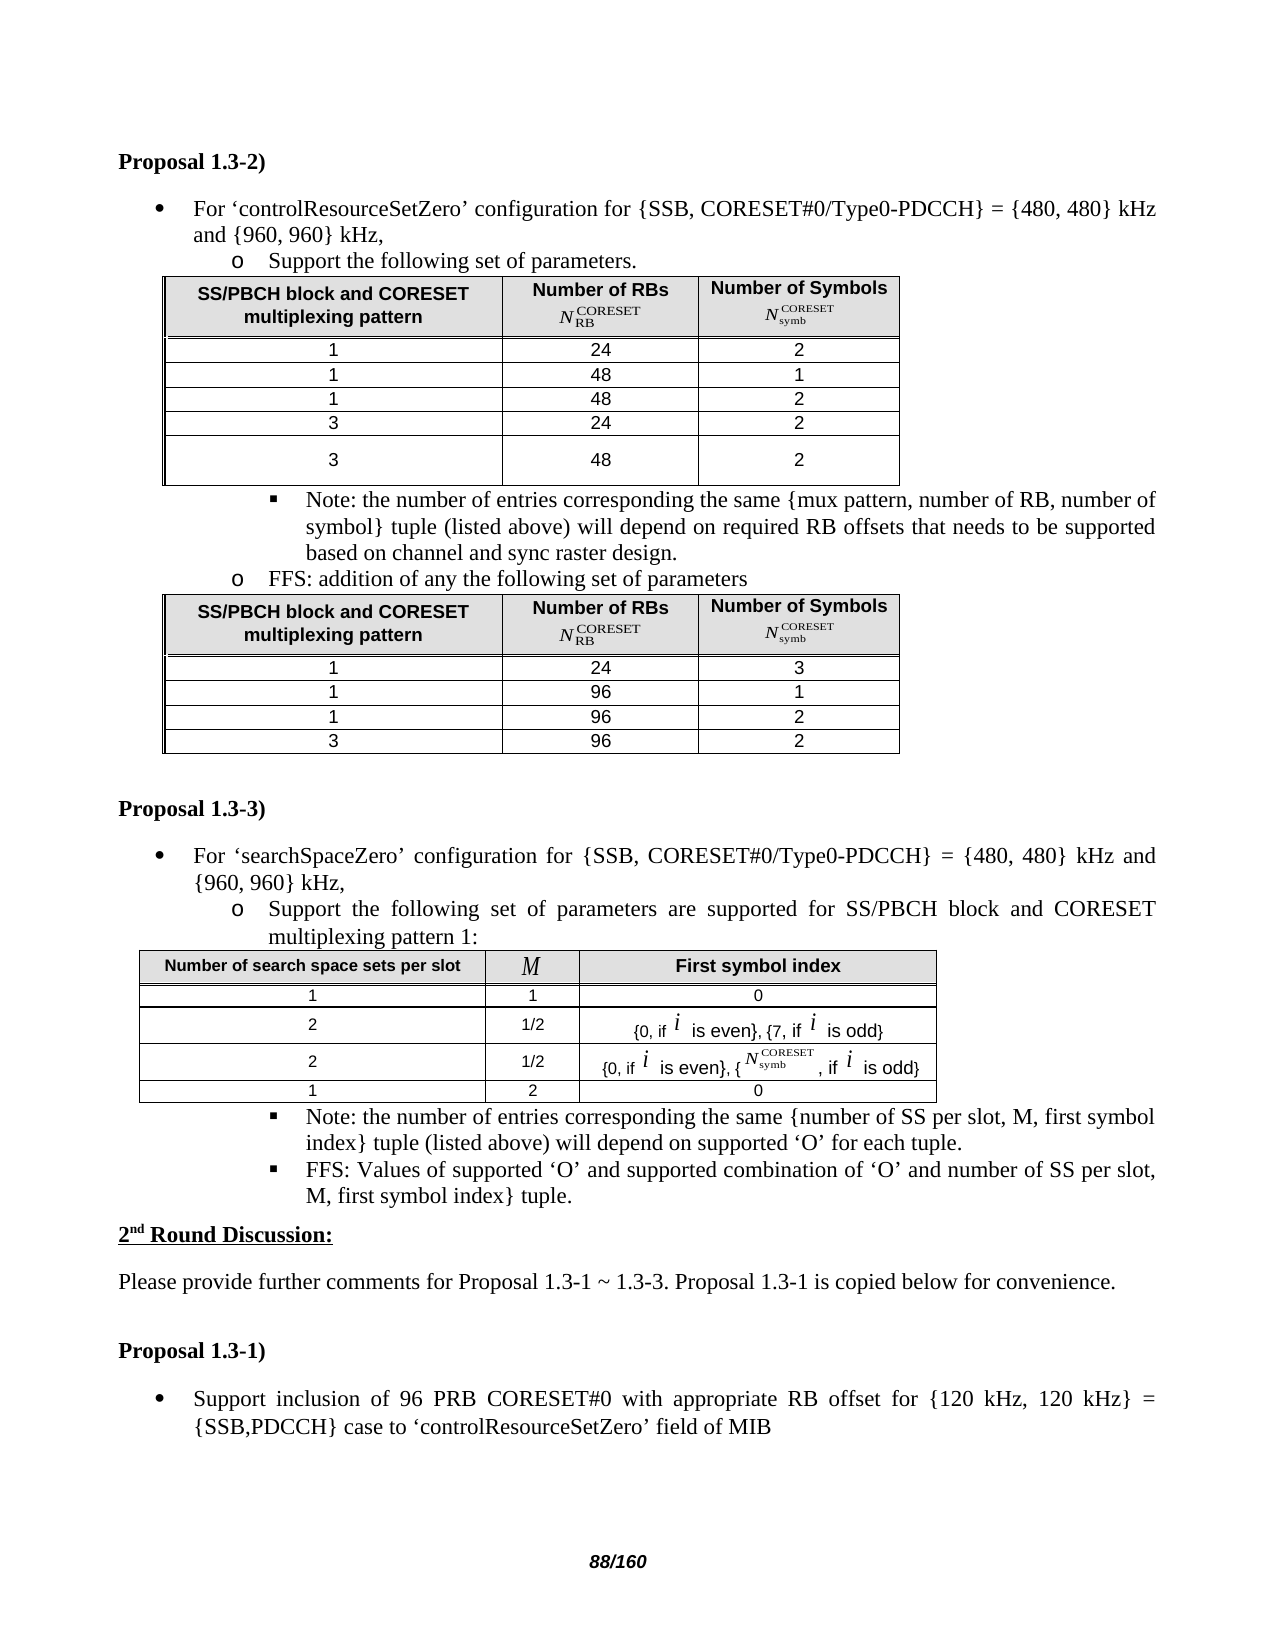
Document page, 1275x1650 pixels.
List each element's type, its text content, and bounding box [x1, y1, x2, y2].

list Support the following set of parameters. [231, 248, 1157, 276]
table_cell {0, if is even}, {7, if is odd} [580, 1008, 936, 1043]
list FFS: Values of supported ‘O’ and supported combination of ‘O’ and number of SS per slot, M, first symbol index} tuple. [268, 1156, 1157, 1208]
table_header [486, 951, 579, 982]
table_cell 2 [140, 1044, 485, 1080]
list Support inclusion of 96 PRB CORESET#0 with appropriate RB offset for {120 kHz, 120 kHz} = {SSB,PDCCH} case to ‘controlResourceSetZero’ field of MIB [156, 1385, 1157, 1439]
list Support the following set of parameters are supported for SS/PBCH block and CORESET multiplexing pattern 1: [231, 895, 1157, 949]
table_header Number of Symbols [699, 595, 899, 654]
table_cell 96 [503, 730, 698, 753]
table_cell 1 [164, 654, 502, 680]
table_cell 0 [580, 986, 936, 1006]
table_cell 2 [699, 412, 899, 435]
table_cell 3 [166, 730, 502, 753]
table_cell 0 [580, 1081, 936, 1102]
table_cell 1 [166, 363, 502, 387]
table_cell 96 [503, 706, 698, 729]
table_cell 1 [164, 336, 502, 362]
table_cell 1 [699, 363, 899, 387]
table_cell 1 [486, 986, 579, 1006]
table_cell 3 [166, 436, 502, 485]
table_cell 1 [166, 681, 502, 704]
table_cell 24 [503, 339, 698, 362]
table_cell 96 [503, 681, 698, 704]
table_header Number of Symbols [699, 277, 899, 336]
text Please provide further comments for Proposal 1.3-1 ~ 1.3-3. Proposal 1.3-1 is copied below for convenience. [118, 1268, 1157, 1294]
table_cell 1 [699, 681, 899, 704]
table_header Number of RBs [503, 595, 698, 654]
table_cell 48 [503, 388, 698, 411]
table_cell 48 [503, 363, 698, 387]
table_cell 2 [699, 388, 899, 411]
subtitle 2nd Round Discussion: [118, 1221, 1157, 1247]
table_header Number of RBs [503, 277, 698, 336]
table_cell 2 [699, 436, 899, 485]
table_cell 2 [486, 1081, 579, 1102]
table_cell 3 [699, 657, 899, 680]
table_header SS/PBCH block and CORESET multiplexing pattern [166, 277, 502, 336]
table_cell 2 [699, 730, 899, 753]
table_cell 3 [166, 412, 502, 435]
table_cell 1 [140, 1081, 485, 1102]
table_cell 1 [140, 986, 485, 1006]
subtitle Proposal 1.3-3) [118, 795, 1157, 821]
subtitle Proposal 1.3-1) [118, 1337, 1157, 1364]
list For ‘controlResourceSetZero’ configuration for {SSB, CORESET#0/Type0-PDCCH} = {480, 480} kHz and {960, 960} kHz, [156, 195, 1157, 248]
table_cell 24 [503, 657, 698, 680]
table_cell 2 [699, 339, 899, 362]
list Note: the number of entries corresponding the same {mux pattern, number of RB, number of symbol} tuple (listed above) will depend on required RB offsets that needs to be supported based on channel and sync raster design. [268, 486, 1157, 566]
table_header SS/PBCH block and CORESET multiplexing pattern [166, 595, 502, 654]
table_cell {0, if is even}, {, if is odd} [580, 1044, 936, 1080]
table_header First symbol index [580, 951, 936, 982]
list Note: the number of entries corresponding the same {number of SS per slot, M, first symbol index} tuple (listed above) will depend on supported ‘O’ for each tuple. [268, 1103, 1157, 1156]
table_header Number of search space sets per slot [140, 951, 485, 982]
table_cell 1 [166, 388, 502, 411]
table_cell 2 [699, 706, 899, 729]
table_cell 1 [166, 706, 502, 729]
table_cell 48 [503, 436, 698, 485]
table_cell 1/2 [486, 1008, 579, 1043]
table_cell 24 [503, 412, 698, 435]
list FFS: addition of any the following set of parameters [231, 566, 1157, 594]
list For ‘searchSpaceZero’ configuration for {SSB, CORESET#0/Type0-PDCCH} = {480, 480} kHz and {960, 960} kHz, [156, 842, 1157, 895]
table_cell 1/2 [486, 1044, 579, 1080]
subtitle Proposal 1.3-2) [118, 148, 1157, 174]
table_cell 2 [140, 1008, 485, 1043]
